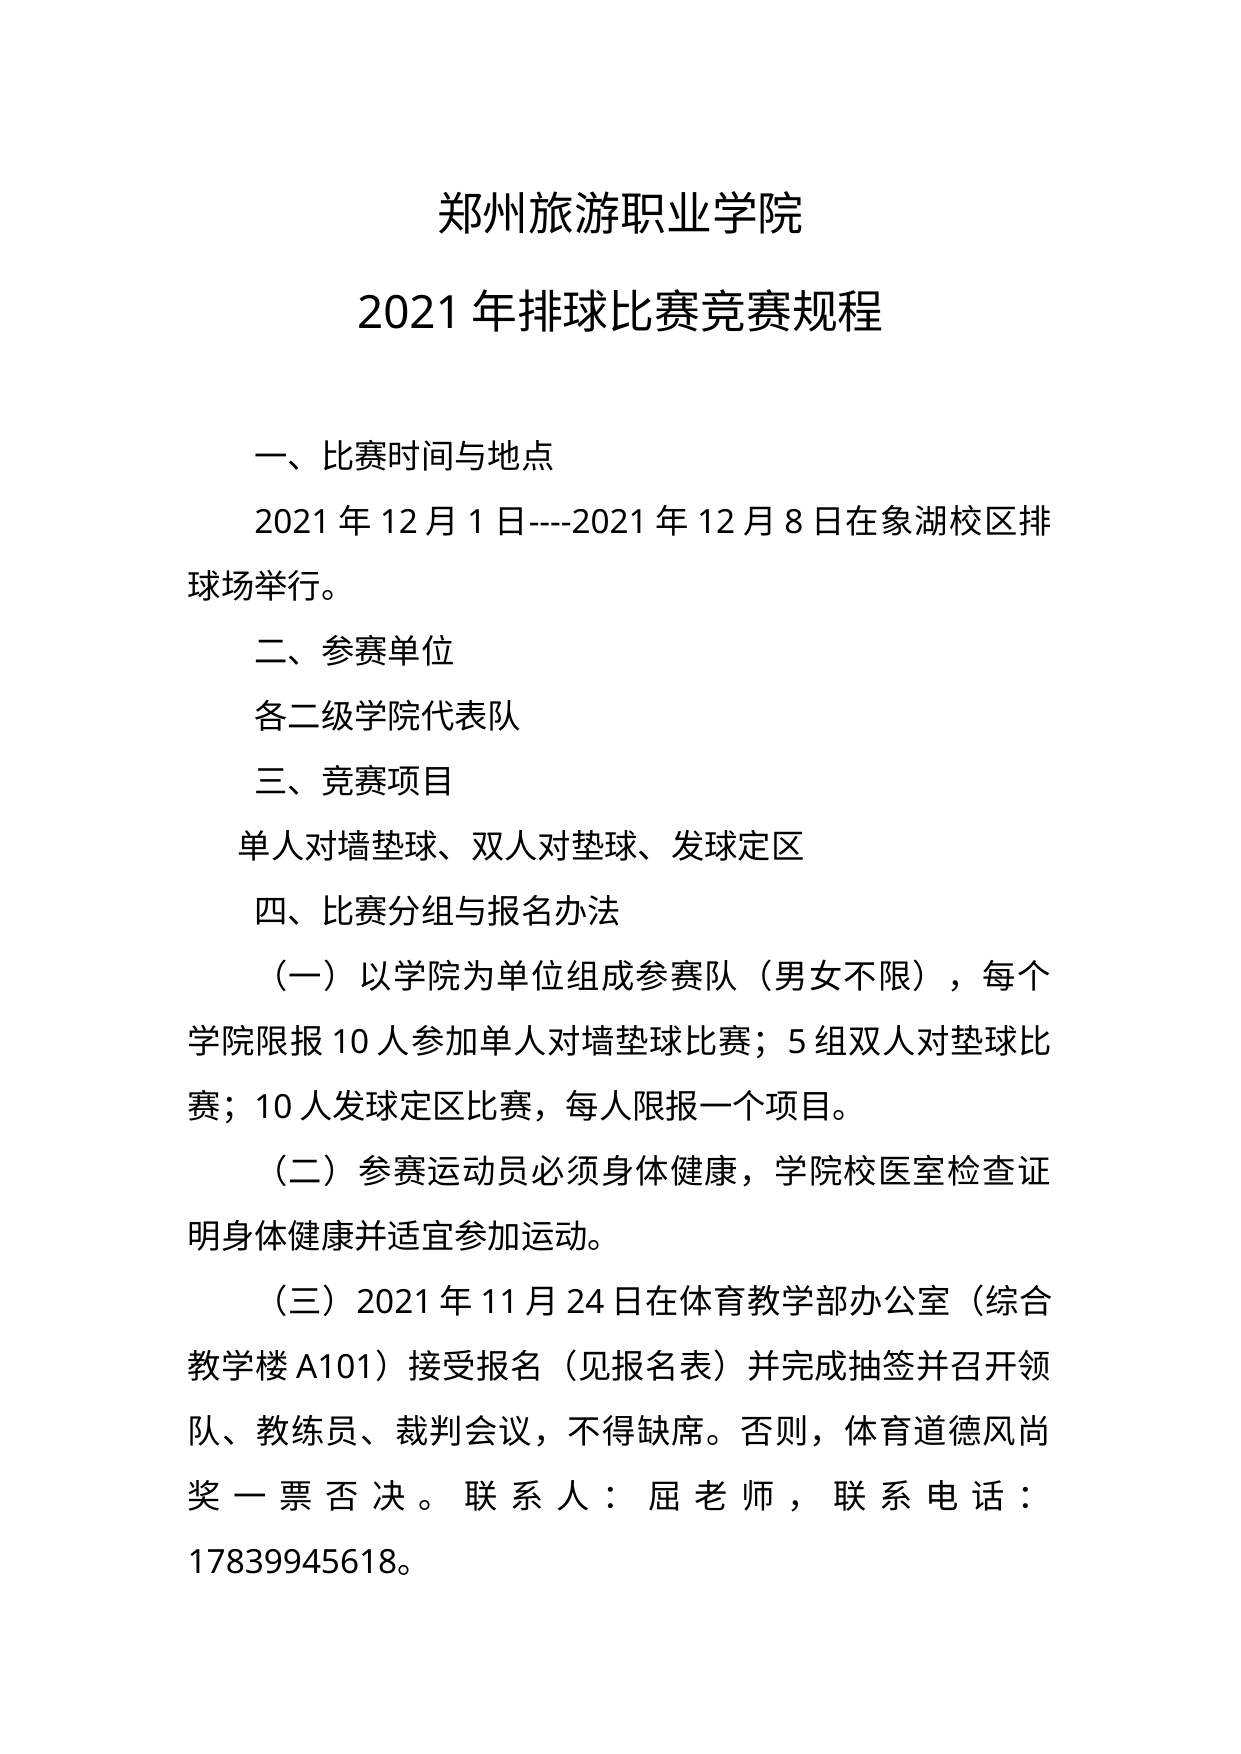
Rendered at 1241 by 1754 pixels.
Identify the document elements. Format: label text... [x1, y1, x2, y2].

text （一）以学院为单位组成参赛队（男女不限），每个学院限报10人参加单人对墙垫球比赛；5组双人对垫球比赛；10人发球定区比赛，每人限报一个项目。 [187, 942, 1053, 1137]
text 二、参赛单位 [187, 617, 1053, 682]
text （三）2021年11月24日在体育教学部办公室（综合教学楼A101）接受报名（见报名表）并完成抽签并召开领队、教练员、裁判会议，不得缺席。否则，体育道德风尚奖一票否决。联系人：屈老师，联系电话：17839945618。 [187, 1267, 1053, 1592]
text 四、比赛分组与报名办法 [187, 877, 1053, 942]
text 郑州旅游职业学院 [187, 162, 1053, 259]
text 一、比赛时间与地点 [187, 422, 1053, 487]
text 三、竞赛项目 [187, 747, 1053, 812]
text 2021年12月1日----2021年12月8日在象湖校区排球场举行。 [187, 487, 1053, 617]
text 各二级学院代表队 [187, 682, 1053, 747]
text 2021年排球比赛竞赛规程 [187, 259, 1053, 357]
text （二）参赛运动员必须身体健康，学院校医室检查证明身体健康并适宜参加运动。 [187, 1137, 1053, 1267]
text 单人对墙垫球、双人对垫球、发球定区 [187, 812, 1053, 877]
